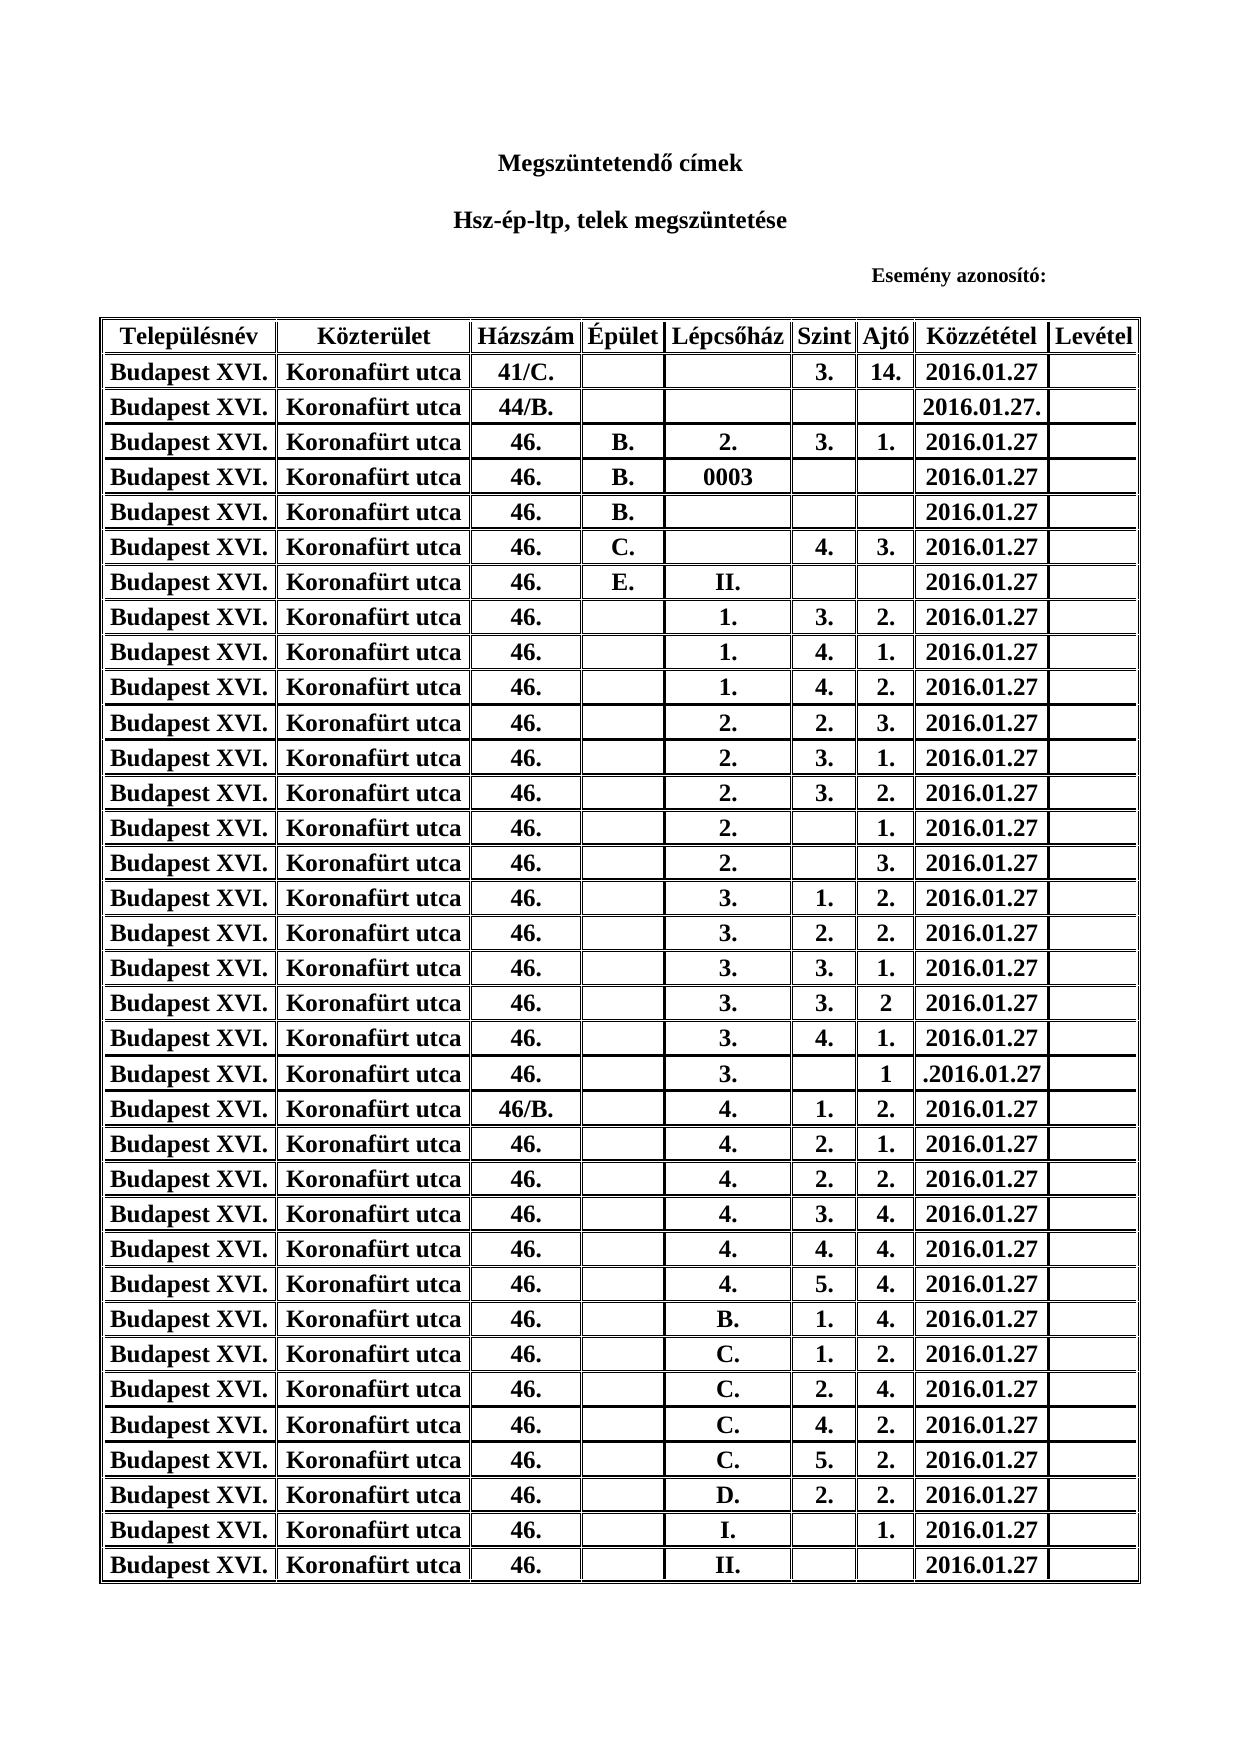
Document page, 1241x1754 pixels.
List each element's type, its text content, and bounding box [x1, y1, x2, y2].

table_cell [1050, 1229, 1138, 1264]
table_cell 4. [666, 1268, 790, 1299]
table_cell Koronafürt utca [278, 566, 469, 597]
table_cell 2. [858, 1443, 913, 1475]
table_cell Budapest XVI. [103, 914, 275, 948]
table_cell 46. [472, 601, 580, 633]
table_cell [583, 987, 663, 1019]
table_cell Koronafürt utca [278, 1233, 469, 1264]
table_cell 46. [472, 1303, 580, 1335]
table_cell Koronafürt utca [278, 636, 469, 668]
table_cell 46. [472, 1233, 580, 1264]
table_cell Budapest XVI. [103, 527, 275, 562]
table_cell 2016.01.27 [916, 1233, 1047, 1264]
table_cell 2. [793, 1479, 855, 1510]
table_cell [1048, 1019, 1139, 1054]
table_cell 2016.01.27 [916, 1128, 1047, 1159]
table_cell 3. [793, 777, 855, 808]
table_cell 2016.01.27 [916, 671, 1047, 703]
table_cell 2. [793, 706, 855, 738]
table_cell Budapest XVI. [103, 1194, 275, 1229]
table_cell 2. [666, 425, 790, 457]
table_cell 1. [666, 636, 790, 668]
table_cell 1. [793, 882, 855, 913]
table_cell Budapest XVI. [101, 738, 275, 773]
table_cell [793, 812, 855, 843]
table_cell 2. [793, 1163, 855, 1194]
table_cell 3. [793, 952, 855, 984]
table_cell 2016.01.27 [916, 496, 1047, 527]
table_cell [1050, 703, 1139, 738]
table_cell 2. [793, 1373, 855, 1405]
table_cell .2016.01.27 [916, 1057, 1047, 1089]
table_cell [583, 917, 663, 948]
table_cell [858, 496, 913, 527]
table_cell Koronafürt utca [278, 741, 469, 773]
table_cell 2016.01.27 [916, 1514, 1047, 1545]
table_cell 4. [793, 636, 855, 668]
table_cell D. [666, 1479, 790, 1510]
table_cell Koronafürt utca [278, 706, 469, 738]
table_cell [583, 1022, 663, 1054]
table_cell 2. [858, 671, 913, 703]
table_cell Koronafürt utca [278, 952, 469, 984]
text Esemény azonosító: [148, 263, 1093, 287]
table_cell C. [666, 1408, 790, 1440]
table_cell [1048, 668, 1139, 703]
table_cell [1050, 1510, 1138, 1545]
table_cell Koronafürt utca [278, 1303, 469, 1335]
table_cell [583, 1479, 663, 1510]
table_cell Budapest XVI. [103, 1265, 275, 1299]
table_cell [583, 1443, 663, 1475]
table_cell 2016.01.27 [916, 636, 1047, 668]
table_cell 46. [472, 1198, 580, 1229]
table_cell Budapest XVI. [103, 1475, 275, 1510]
table_cell 4. [858, 1268, 913, 1299]
table_cell [666, 355, 790, 387]
table_cell 2016.01.27 [916, 425, 1047, 457]
table_cell [583, 390, 663, 422]
table_cell [793, 460, 855, 492]
table_cell 1 [858, 1057, 913, 1089]
table_cell [1050, 1300, 1138, 1335]
table_cell [583, 1233, 663, 1264]
table_cell [583, 882, 663, 913]
table_cell 46. [472, 636, 580, 668]
table_cell 3. [793, 601, 855, 633]
table_cell [1050, 843, 1138, 878]
table_cell 4. [666, 1233, 790, 1264]
table_cell Budapest XVI. [101, 387, 277, 422]
table_cell 44/B. [472, 390, 580, 422]
table_cell 4. [793, 1022, 855, 1054]
table_cell Budapest XVI. [101, 1019, 277, 1054]
table_cell Koronafürt utca [278, 355, 469, 387]
table_cell Budapest XVI. [103, 1159, 275, 1194]
table_cell 2. [858, 601, 913, 633]
table_cell [1050, 914, 1138, 948]
table_cell 2016.01.27 [916, 987, 1047, 1019]
table_cell 4. [666, 1092, 790, 1124]
table_cell 2016.01.27 [916, 777, 1047, 808]
table_cell [793, 1514, 855, 1545]
table_cell [666, 496, 790, 527]
table_cell Koronafürt utca [278, 812, 469, 843]
table_cell Koronafürt utca [278, 1022, 469, 1054]
table_cell 46. [472, 812, 580, 843]
table_cell 2. [793, 1128, 855, 1159]
table_cell 1. [858, 1022, 913, 1054]
table_cell 5. [793, 1268, 855, 1299]
table_cell 4. [793, 531, 855, 562]
table_cell [793, 496, 855, 527]
table_cell [583, 952, 663, 984]
table_cell [583, 1198, 663, 1229]
table_cell 1. [793, 1303, 855, 1335]
table_cell Budapest XVI. [103, 949, 275, 984]
table_cell [583, 1163, 663, 1194]
table_cell [583, 847, 663, 878]
table_cell 4. [666, 1163, 790, 1194]
table_cell [583, 1092, 663, 1124]
table_cell [791, 1549, 857, 1580]
table_cell Budapest XVI. [101, 1335, 277, 1370]
table_cell 2016.01.27 [916, 460, 1047, 492]
table_cell 46. [472, 987, 580, 1019]
table_cell 2. [858, 1338, 913, 1370]
table_cell 46. [472, 952, 580, 984]
table_cell 2. [858, 777, 913, 808]
table_cell Budapest XVI. [103, 492, 275, 527]
table_cell 2016.01.27 [915, 1549, 1048, 1580]
table_cell 2. [858, 1092, 913, 1124]
table_cell Budapest XVI. [103, 1440, 275, 1475]
table_cell 46. [472, 496, 580, 527]
table_cell I. [666, 1514, 790, 1545]
table_cell [1050, 1054, 1138, 1089]
table_header Épület [581, 320, 664, 352]
table_cell 0003 [666, 460, 790, 492]
table_cell Koronafürt utca [277, 1549, 471, 1580]
table_cell 46. [472, 1373, 580, 1405]
table_cell 2016.01.27 [916, 1479, 1047, 1510]
table_cell 46. [472, 847, 580, 878]
table_cell Budapest XVI. [103, 1545, 277, 1580]
table_cell [1050, 949, 1138, 984]
table_cell Koronafürt utca [278, 987, 469, 1019]
table_cell Koronafürt utca [278, 1198, 469, 1229]
table_cell Budapest XVI. [101, 1370, 277, 1405]
table_cell 2016.01.27 [916, 1198, 1047, 1229]
table_cell [1050, 808, 1138, 843]
table_cell [583, 1303, 663, 1335]
table_cell Koronafürt utca [278, 917, 469, 948]
table_cell [583, 601, 663, 633]
table_cell 46. [472, 741, 580, 773]
table_cell [581, 1549, 664, 1580]
text Hsz-ép-ltp, telek megszüntetése [148, 206, 1093, 234]
table_cell [1050, 1089, 1138, 1124]
table_cell Budapest XVI. [103, 808, 275, 843]
table_cell [583, 1338, 663, 1370]
table_cell 2. [666, 706, 790, 738]
table_cell 2016.01.27 [916, 1373, 1047, 1405]
table_cell 46. [472, 706, 580, 738]
table_cell 3. [666, 1022, 790, 1054]
table_cell 46. [472, 1408, 580, 1440]
table_cell Budapest XVI. [103, 1124, 275, 1159]
table_cell [793, 847, 855, 878]
table_cell [1048, 633, 1139, 668]
table_cell 2016.01.27 [916, 812, 1047, 843]
table_cell 2016.01.27 [916, 1443, 1047, 1475]
table_cell 2016.01.27. [916, 390, 1047, 422]
table_cell Koronafürt utca [278, 1163, 469, 1194]
table_cell 41/C. [472, 355, 580, 387]
table_cell 3. [793, 741, 855, 773]
table_cell 2016.01.27 [916, 1303, 1047, 1335]
table_cell [1048, 352, 1139, 387]
table_cell [858, 390, 913, 422]
table_cell [1050, 1265, 1138, 1299]
table_cell 2. [666, 777, 790, 808]
table_cell 3. [793, 1198, 855, 1229]
table_cell C. [583, 531, 663, 562]
table_cell 2016.01.27 [916, 1022, 1047, 1054]
table_cell [1050, 1124, 1138, 1159]
table_cell Koronafürt utca [278, 1128, 469, 1159]
table_header Közterület [277, 320, 471, 352]
table_cell [1048, 984, 1139, 1019]
table_cell 14. [858, 355, 913, 387]
table_cell Budapest XVI. [103, 1089, 275, 1124]
table_cell Koronafürt utca [278, 1373, 469, 1405]
table_header Szint [791, 320, 857, 352]
table_cell Budapest XVI. [101, 633, 277, 668]
table_cell 4. [858, 1233, 913, 1264]
table_cell [1050, 1475, 1138, 1510]
table_cell 2016.01.27 [916, 601, 1047, 633]
table_cell [1048, 1370, 1139, 1405]
table_cell [1050, 598, 1138, 633]
table_cell 1. [858, 741, 913, 773]
table_cell [1050, 878, 1138, 913]
table_cell 46. [472, 777, 580, 808]
table_cell 1. [793, 1092, 855, 1124]
table_cell Koronafürt utca [278, 777, 469, 808]
table_cell [583, 706, 663, 738]
table_cell [583, 812, 663, 843]
table_cell 46. [472, 917, 580, 948]
table_cell [858, 460, 913, 492]
table_cell E. [583, 566, 663, 597]
table_cell 4. [666, 1198, 790, 1229]
table_cell 2. [858, 1479, 913, 1510]
table_cell Budapest XVI. [101, 703, 275, 738]
table_cell [583, 1514, 663, 1545]
table_cell 2 [858, 987, 913, 1019]
table_cell [1050, 1405, 1138, 1440]
table_cell [583, 777, 663, 808]
table_cell Budapest XVI. [103, 422, 275, 457]
table_cell 46. [472, 1163, 580, 1194]
table_cell Koronafürt utca [278, 1479, 469, 1510]
table_cell 46. [472, 531, 580, 562]
table_cell [1050, 563, 1138, 597]
table_header Lépcsőház [664, 320, 791, 352]
table_cell Koronafürt utca [278, 390, 469, 422]
table_cell 3. [666, 882, 790, 913]
table_cell Koronafürt utca [278, 1338, 469, 1370]
table_cell 1. [858, 1514, 913, 1545]
table_cell 2016.01.27 [916, 1338, 1047, 1370]
table_cell 2016.01.27 [916, 847, 1047, 878]
table_cell 46. [472, 1128, 580, 1159]
table_cell 1. [858, 812, 913, 843]
table_cell [1050, 773, 1138, 808]
table_cell B. [583, 496, 663, 527]
table_cell 2. [858, 1408, 913, 1440]
table_cell Koronafürt utca [278, 1057, 469, 1089]
table_cell 1. [666, 601, 790, 633]
table_cell [1050, 1194, 1138, 1229]
table_cell Budapest XVI. [103, 457, 275, 492]
table_cell 3. [666, 987, 790, 1019]
table_cell [1048, 387, 1139, 422]
table_cell 2016.01.27 [916, 531, 1047, 562]
table_cell Budapest XVI. [103, 773, 275, 808]
table_cell 2016.01.27 [916, 1163, 1047, 1194]
table_cell 3. [858, 706, 913, 738]
table_cell II. [664, 1549, 791, 1580]
table_header Közzététel [915, 320, 1048, 352]
table_cell 4. [793, 1408, 855, 1440]
table_cell [666, 531, 790, 562]
table_cell Koronafürt utca [278, 1092, 469, 1124]
table_cell [583, 1268, 663, 1299]
table_cell 1. [858, 636, 913, 668]
table_cell 46. [472, 671, 580, 703]
table_cell Koronafürt utca [278, 496, 469, 527]
table_cell 46. [472, 460, 580, 492]
table_cell 2. [666, 847, 790, 878]
table_cell 2016.01.27 [916, 1268, 1047, 1299]
table_cell Koronafürt utca [278, 1443, 469, 1475]
table_cell 3. [666, 952, 790, 984]
table_cell 2016.01.27 [916, 706, 1047, 738]
table_cell [1050, 457, 1138, 492]
table_cell 4. [793, 1233, 855, 1264]
table_cell Koronafürt utca [278, 671, 469, 703]
table_cell 1. [858, 425, 913, 457]
table_cell 2. [858, 882, 913, 913]
table_cell 3. [858, 531, 913, 562]
table_cell 2016.01.27 [916, 355, 1047, 387]
table_cell 1. [666, 671, 790, 703]
table_cell 46. [472, 1443, 580, 1475]
table_cell [583, 355, 663, 387]
table_cell Budapest XVI. [103, 1300, 275, 1335]
table_cell 2. [858, 1163, 913, 1194]
table_cell [1050, 527, 1138, 562]
table_cell 1. [793, 1338, 855, 1370]
table_cell [793, 1057, 855, 1089]
table_cell [1050, 1159, 1138, 1194]
table_cell Koronafürt utca [278, 531, 469, 562]
table_cell 5. [793, 1443, 855, 1475]
table_cell [666, 390, 790, 422]
table_cell 46. [472, 1479, 580, 1510]
table_cell 46. [472, 566, 580, 597]
table_cell II. [666, 566, 790, 597]
table_cell 46. [472, 1268, 580, 1299]
table_cell [583, 671, 663, 703]
table_cell [583, 741, 663, 773]
table_cell Budapest XVI. [103, 1405, 275, 1440]
table_cell [857, 1549, 915, 1580]
table_cell [583, 1373, 663, 1405]
table_cell Budapest XVI. [103, 843, 275, 878]
table_cell [1050, 422, 1138, 457]
table_cell 4. [858, 1373, 913, 1405]
table_cell 3. [666, 917, 790, 948]
table_cell 2. [793, 917, 855, 948]
table_cell [1048, 1335, 1139, 1370]
table_cell [583, 1408, 663, 1440]
table_cell 3. [793, 355, 855, 387]
table_cell 46. [471, 1549, 581, 1580]
table_cell Budapest XVI. [103, 1229, 275, 1264]
table_cell 3. [793, 425, 855, 457]
table_cell [793, 390, 855, 422]
table_cell [583, 1057, 663, 1089]
table_cell Budapest XVI. [103, 563, 275, 597]
table_cell [793, 566, 855, 597]
table_cell 4. [858, 1303, 913, 1335]
table_header Ajtó [857, 320, 915, 352]
table_cell Koronafürt utca [278, 1408, 469, 1440]
table_cell B. [583, 460, 663, 492]
table_cell Koronafürt utca [278, 882, 469, 913]
table_cell 4. [858, 1198, 913, 1229]
table_cell 46/B. [472, 1092, 580, 1124]
table_cell C. [666, 1338, 790, 1370]
table_cell 3. [793, 987, 855, 1019]
table_cell [1050, 492, 1138, 527]
table_cell [583, 1128, 663, 1159]
table_cell Koronafürt utca [278, 601, 469, 633]
table_cell B. [583, 425, 663, 457]
table_cell Koronafürt utca [278, 425, 469, 457]
table_cell 2. [858, 917, 913, 948]
table_cell Koronafürt utca [278, 847, 469, 878]
table_cell 46. [472, 425, 580, 457]
table_cell 2. [666, 812, 790, 843]
table_cell [1050, 738, 1139, 773]
text Megszüntetendő címek [148, 148, 1093, 176]
table_cell Budapest XVI. [101, 984, 277, 1019]
table_cell Koronafürt utca [278, 460, 469, 492]
table_cell [1048, 1545, 1138, 1580]
table_cell Koronafürt utca [278, 1268, 469, 1299]
table_cell Budapest XVI. [103, 878, 275, 913]
table_cell 46. [472, 1514, 580, 1545]
table_header Levétel [1048, 320, 1138, 352]
table_cell 2016.01.27 [916, 917, 1047, 948]
table_cell 46. [472, 1338, 580, 1370]
table_cell 4. [793, 671, 855, 703]
table_cell [583, 636, 663, 668]
table_cell 3. [858, 847, 913, 878]
table_cell Budapest XVI. [103, 1054, 275, 1089]
table_cell 2016.01.27 [916, 566, 1047, 597]
table_cell B. [666, 1303, 790, 1335]
table_cell 2016.01.27 [916, 952, 1047, 984]
table_cell Budapest XVI. [101, 352, 277, 387]
table_cell 3. [666, 1057, 790, 1089]
table_cell C. [666, 1443, 790, 1475]
table_cell Budapest XVI. [101, 668, 277, 703]
table_cell 2016.01.27 [916, 882, 1047, 913]
table_cell 2016.01.27 [916, 1092, 1047, 1124]
table_cell Koronafürt utca [278, 1514, 469, 1545]
table_cell C. [666, 1373, 790, 1405]
table_cell 46. [472, 1057, 580, 1089]
table_cell 46. [472, 882, 580, 913]
table_cell 2016.01.27 [916, 741, 1047, 773]
table_cell 2. [666, 741, 790, 773]
table_cell Budapest XVI. [103, 598, 275, 633]
table_cell [858, 566, 913, 597]
table_cell 2016.01.27 [916, 1408, 1047, 1440]
table_cell Budapest XVI. [103, 1510, 275, 1545]
table_cell 1. [858, 952, 913, 984]
table_header Házszám [471, 320, 581, 352]
table_cell [1050, 1440, 1138, 1475]
table_header Településnév [103, 320, 277, 352]
table_cell 4. [666, 1128, 790, 1159]
table_cell 1. [858, 1128, 913, 1159]
table_cell 46. [472, 1022, 580, 1054]
